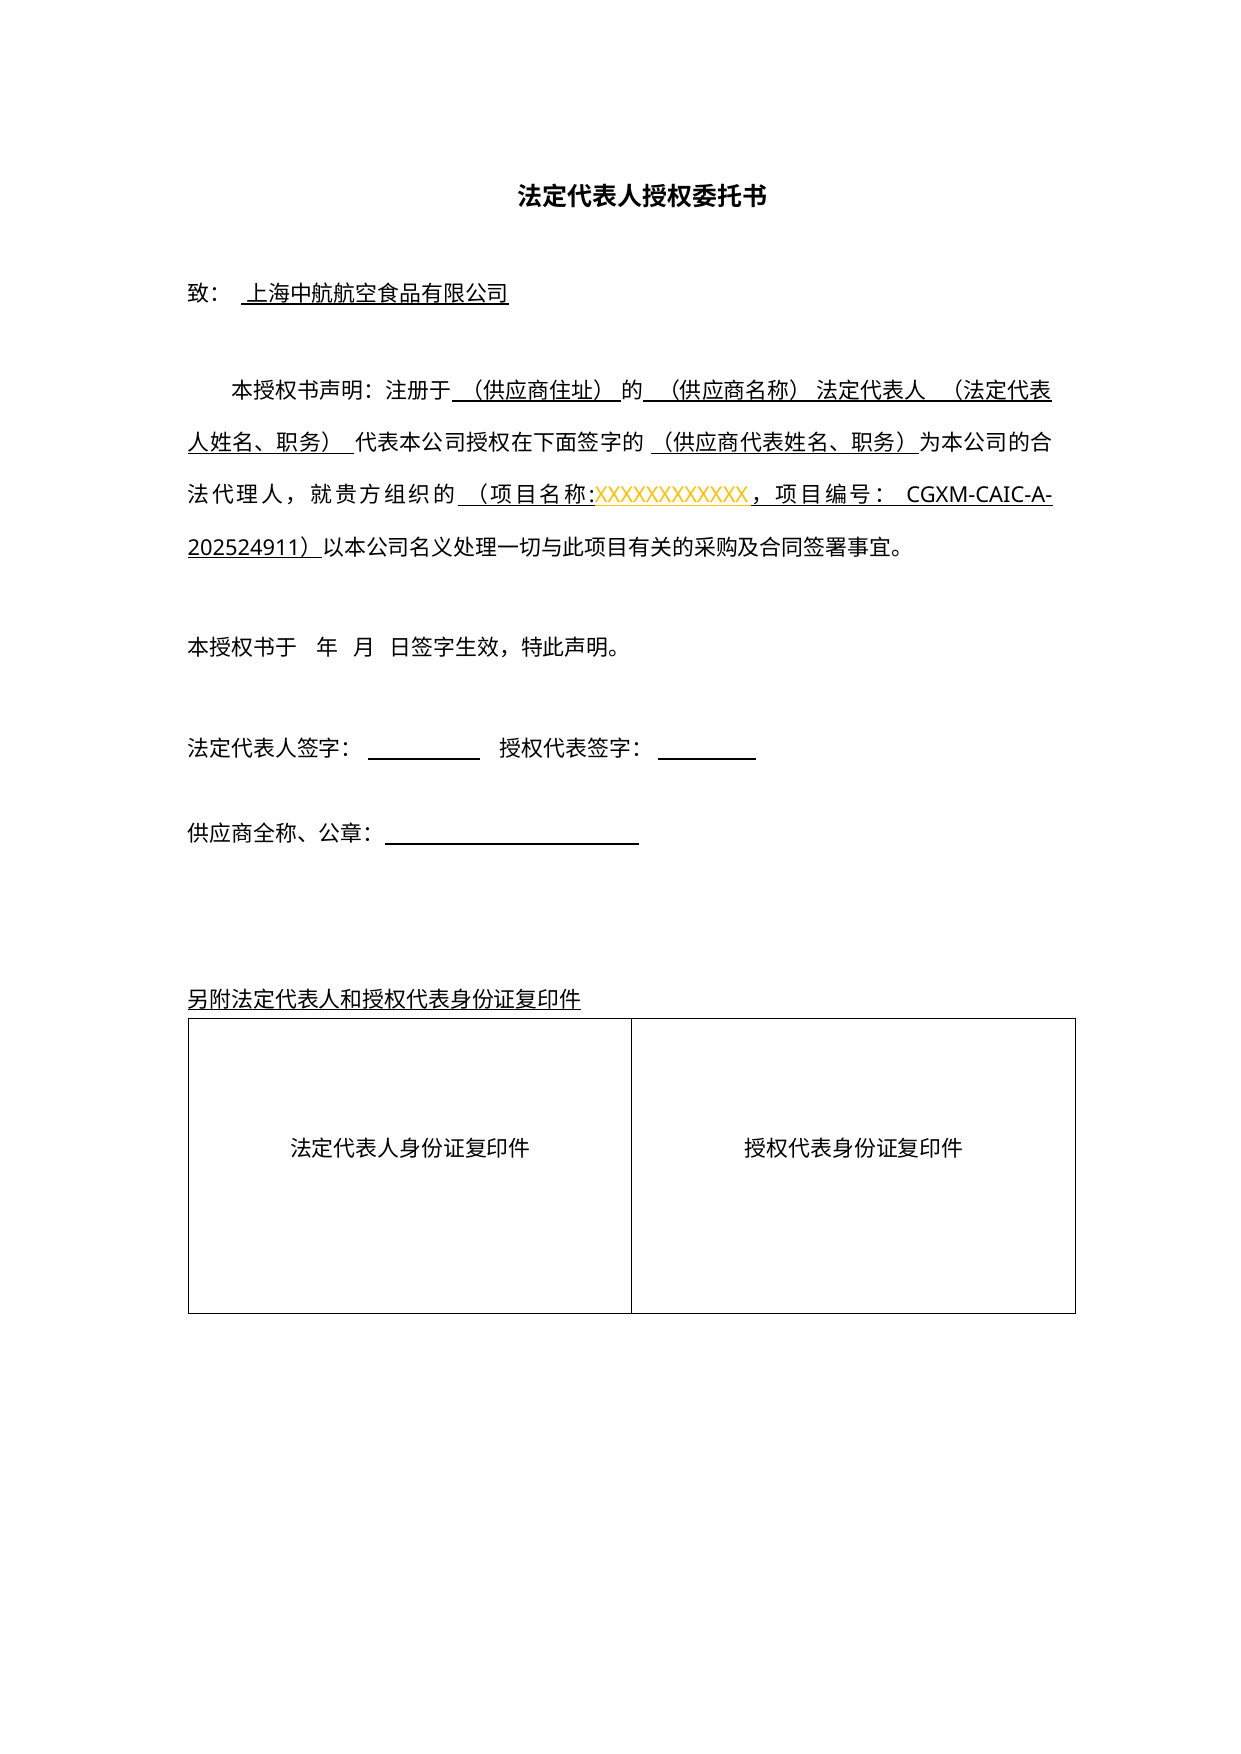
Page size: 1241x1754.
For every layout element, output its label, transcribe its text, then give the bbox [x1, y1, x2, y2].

text 供应商全称、公章： [187, 799, 1053, 852]
text 致： 上海中航航空食品有限公司 [187, 276, 1053, 308]
text 本授权书声明：注册于 （供应商住址） 的 （供应商名称） 法定代表人 （法定代表人姓名、职务） 代表本公司授权在下面签字的 （供应商代表姓名、职务）为本公司的合法代理人，就贵方组织的 （项目名称:XXXXXXXXXXXX，项目编号： CGXM-CAIC-A-202524911）以本公司名义处理一切与此项目有关的采购及合同签署事宜。 [187, 357, 1053, 565]
text 本授权书于 年 月 日签字生效，特此声明。 [187, 614, 1053, 666]
table_header 授权代表身份证复印件 [632, 1019, 1075, 1313]
text 另附法定代表人和授权代表身份证复印件 [187, 965, 1053, 1017]
text 法定代表人授权委托书 [231, 162, 1053, 227]
text 法定代表人签字： 授权代表签字： [187, 715, 1053, 767]
table_header 法定代表人身份证复印件 [189, 1019, 631, 1313]
